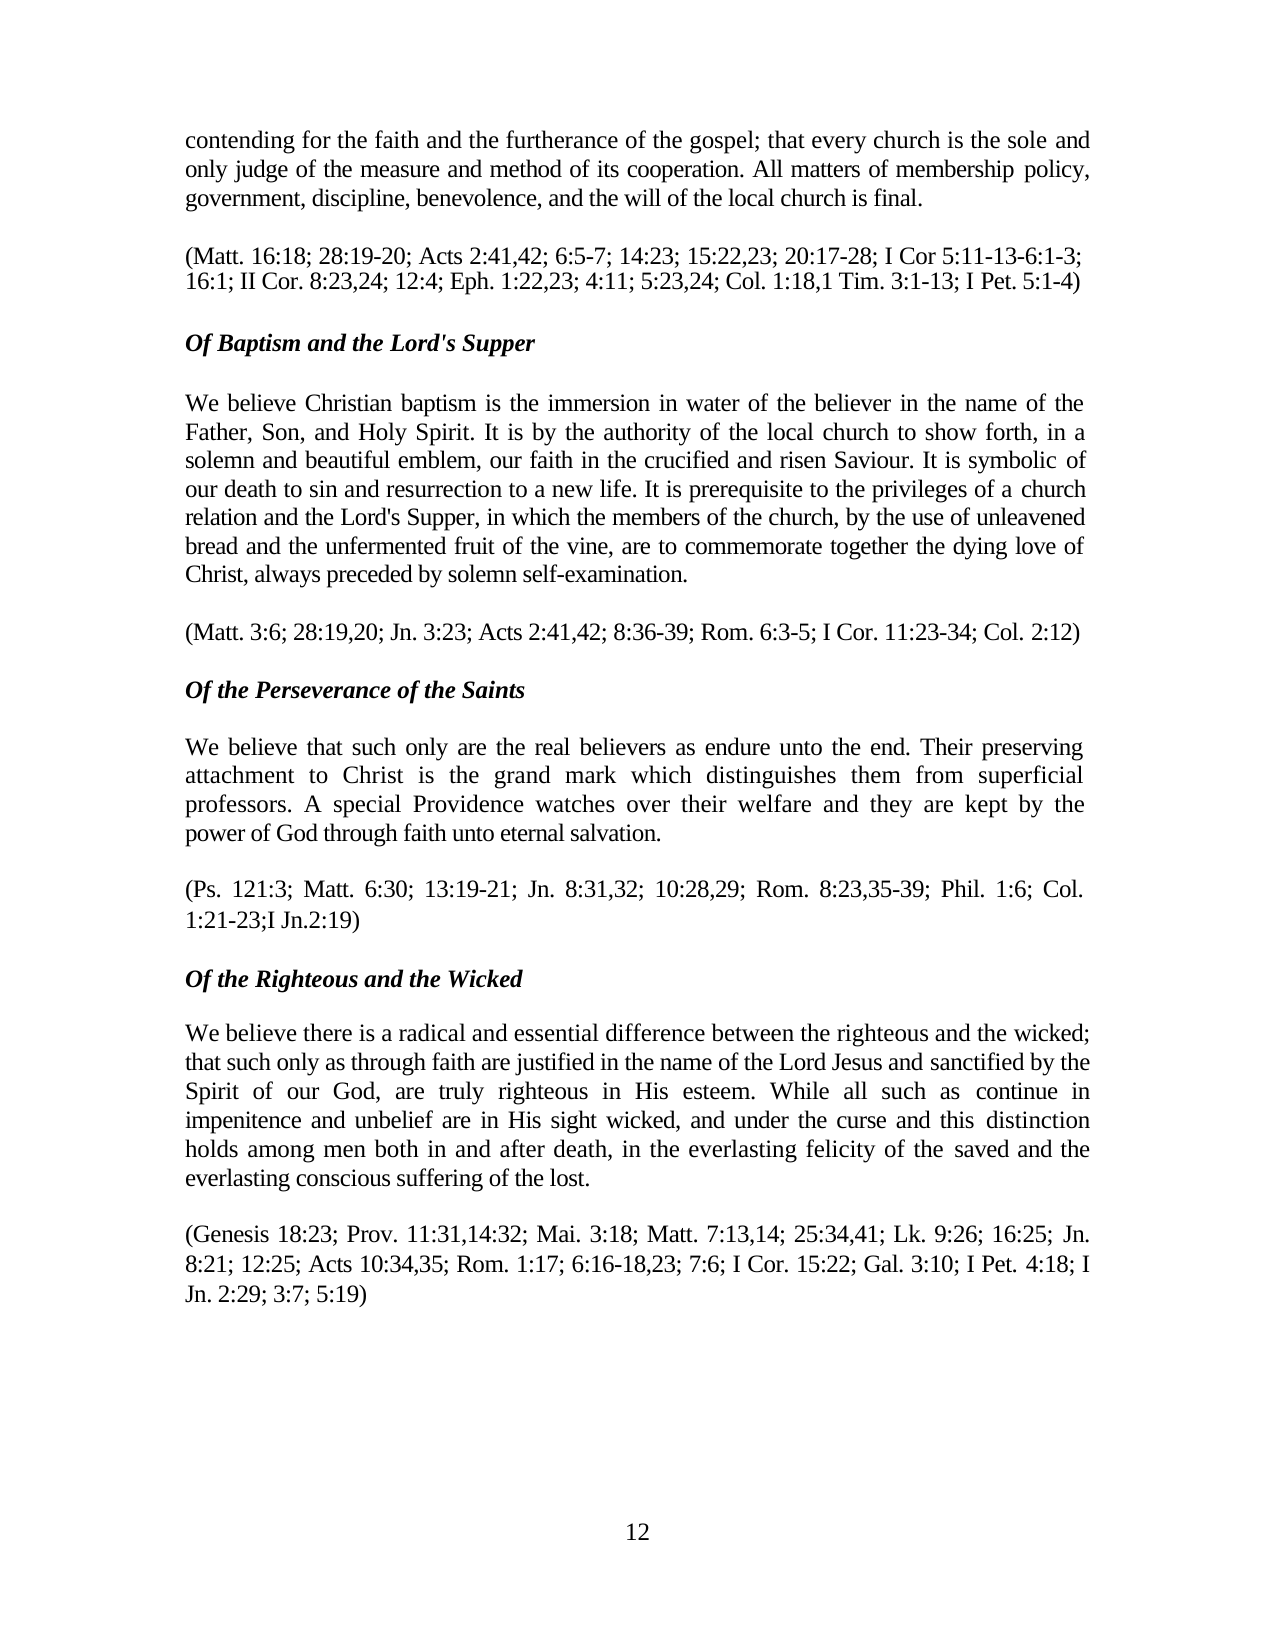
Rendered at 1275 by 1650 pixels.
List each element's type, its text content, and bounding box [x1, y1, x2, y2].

text (Matt. 16:18; 28:19-20; Acts 2:41,42; 6:5-7; 14:23; 15:22,23; 20:17-28; I Cor 5:11-13-6:1-3; 16:1; II Cor. 8:23,24; 12:4; Eph. 1:22,23; 4:11; 5:23,24; Col. 1:18,1 Tim. 3:1-13; I Pet. 5:1-4) [185, 244, 1083, 294]
text Of the Righteous and the Wicked [185, 964, 1090, 993]
text (Genesis 18:23; Prov. 11:31,14:32; Mai. 3:18; Matt. 7:13,14; 25:34,41; Lk. 9:26; 16:25; Jn. 8:21; 12:25; Acts 10:34,35; Rom. 1:17; 6:16-18,23; 7:6; I Cor. 15:22; Gal. 3:10; I Pet. 4:18; I Jn. 2:29; 3:7; 5:19) [185, 1218, 1090, 1308]
text We believe Christian baptism is the immersion in water of the believer in the name of the Father, Son, and Holy Spirit. It is by the authority of the local church to show forth, in a solemn and beautiful emblem, our faith in the crucified and risen Saviour. It is symbolic of our death to sin and resurrection to a new life. It is prerequisite to the privileges of a church relation and the Lord's Supper, in which the members of the church, by the use of unleavened bread and the unfermented fruit of the vine, are to commemorate together the dying love of Christ, always preceded by solemn self-examination. [185, 389, 1086, 588]
text We believe that such only are the real believers as endure unto the end. Their preserving attachment to Christ is the grand mark which distinguishes them from superficial professors. A special Providence watches over their welfare and they are kept by the power of God through faith unto eternal salvation. [185, 732, 1085, 848]
text (Ps. 121:3; Matt. 6:30; 13:19-21; Jn. 8:31,32; 10:28,29; Rom. 8:23,35-39; Phil. 1:6; Col. 1:21-23;I Jn.2:19) [185, 873, 1085, 935]
text We believe there is a radical and essential difference between the righteous and the wicked; that such only as through faith are justified in the name of the Lord Jesus and sanctified by the Spirit of our God, are truly righteous in His esteem. While all such as continue in impenitence and unbelief are in His sight wicked, and under the curse and this distinction holds among men both in and after death, in the everlasting felicity of the saved and the everlasting conscious suffering of the lost. [185, 1018, 1090, 1192]
text Of Baptism and the Lord's Supper [185, 328, 1090, 357]
text (Matt. 3:6; 28:19,20; Jn. 3:23; Acts 2:41,42; 8:36-39; Rom. 6:3-5; I Cor. 11:23-34; Col. 2:12) [185, 617, 1081, 646]
text Of the Perseverance of the Saints [185, 676, 1090, 704]
text contending for the faith and the furtherance of the gospel; that every church is the sole and only judge of the measure and method of its cooperation. All matters of membership policy, government, discipline, benevolence, and the will of the local church is final. [185, 125, 1090, 212]
